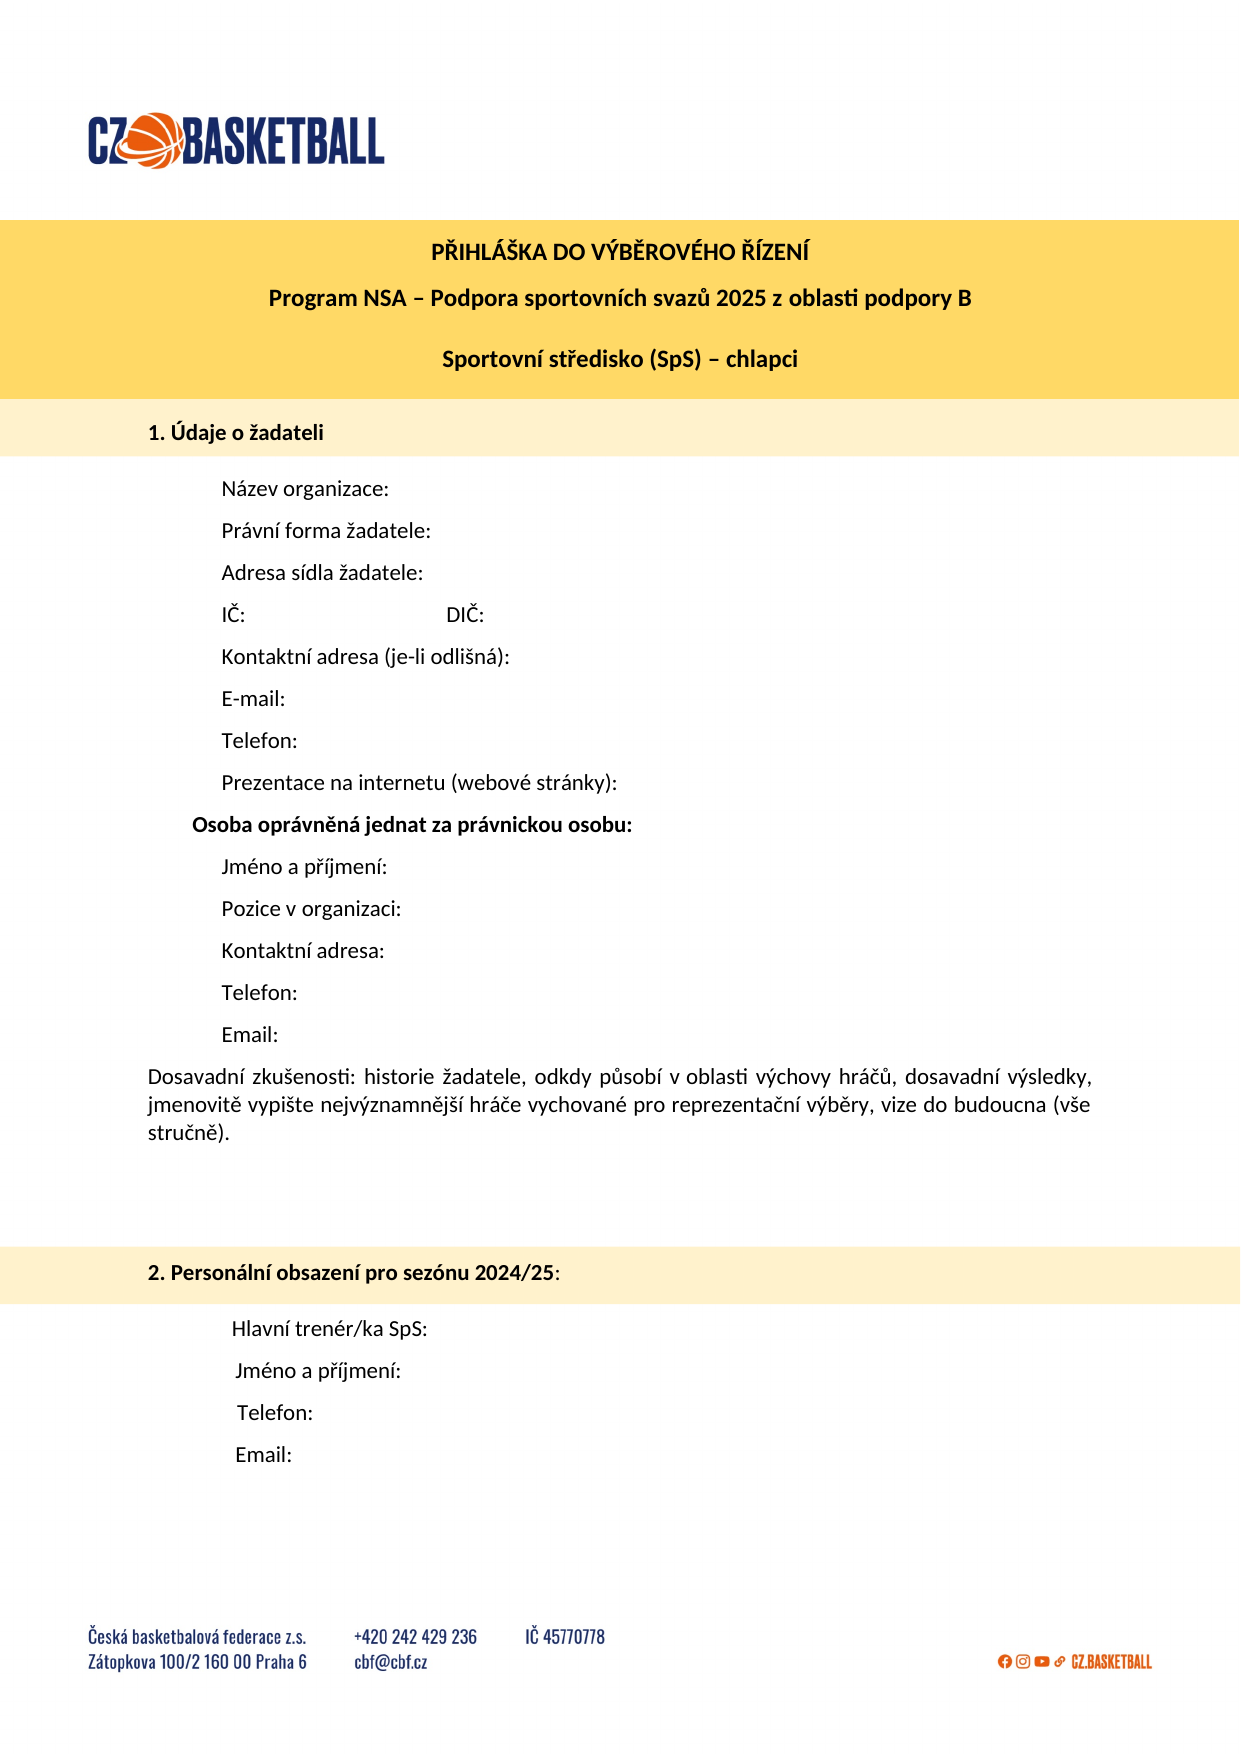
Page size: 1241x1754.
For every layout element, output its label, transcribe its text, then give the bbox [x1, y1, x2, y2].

text Adresa sídla žadatele: [221, 558, 1093, 586]
text Program NSA – Podpora sportovních svazů 2025 z oblasti podpory B [148, 282, 1093, 312]
picture [0, 1305, 1239, 1754]
text Kontaktní adresa (je-li odlišná): [221, 642, 1093, 670]
text Pozice v organizaci: [221, 894, 1093, 922]
text Telefon: [221, 1398, 1093, 1426]
text 2. Personální obsazení pro sezónu 2024/25: [148, 1258, 1093, 1286]
text Email: [148, 1440, 1093, 1468]
text PŘIHLÁŠKA DO VÝBĚROVÉHO ŘÍZENÍ [148, 236, 1093, 267]
text 1. Údaje o žadateli [148, 418, 1093, 446]
text Telefon: [221, 726, 1093, 754]
text Dosavadní zkušenosti: historie žadatele, odkdy působí v oblasti výchovy hráčů, dosavadní výsledky, jmenovitě vypište nejvýznamnější hráče vychované pro reprezentační výběry, vize do budoucna (vše stručně). [148, 1062, 1093, 1146]
text E-mail: [221, 684, 1093, 712]
text Právní forma žadatele: [221, 516, 1093, 544]
text Telefon: [221, 978, 1093, 1006]
text Název organizace: [221, 474, 1093, 502]
text Hlavní trenér/ka SpS: [148, 1314, 1093, 1342]
text IČ: DIČ: [221, 600, 1093, 628]
text Kontaktní adresa: [221, 936, 1093, 964]
text Jméno a příjmení: [148, 1356, 1093, 1384]
picture [0, 3, 1239, 220]
text Prezentace na internetu (webové stránky): [221, 768, 1093, 796]
text Jméno a příjmení: [221, 852, 1093, 880]
text Osoba oprávněná jednat za právnickou osobu: [192, 810, 1093, 838]
picture [0, 457, 1239, 1246]
text Email: [221, 1020, 1093, 1048]
text Sportovní středisko (SpS) – chlapci [148, 343, 1093, 373]
